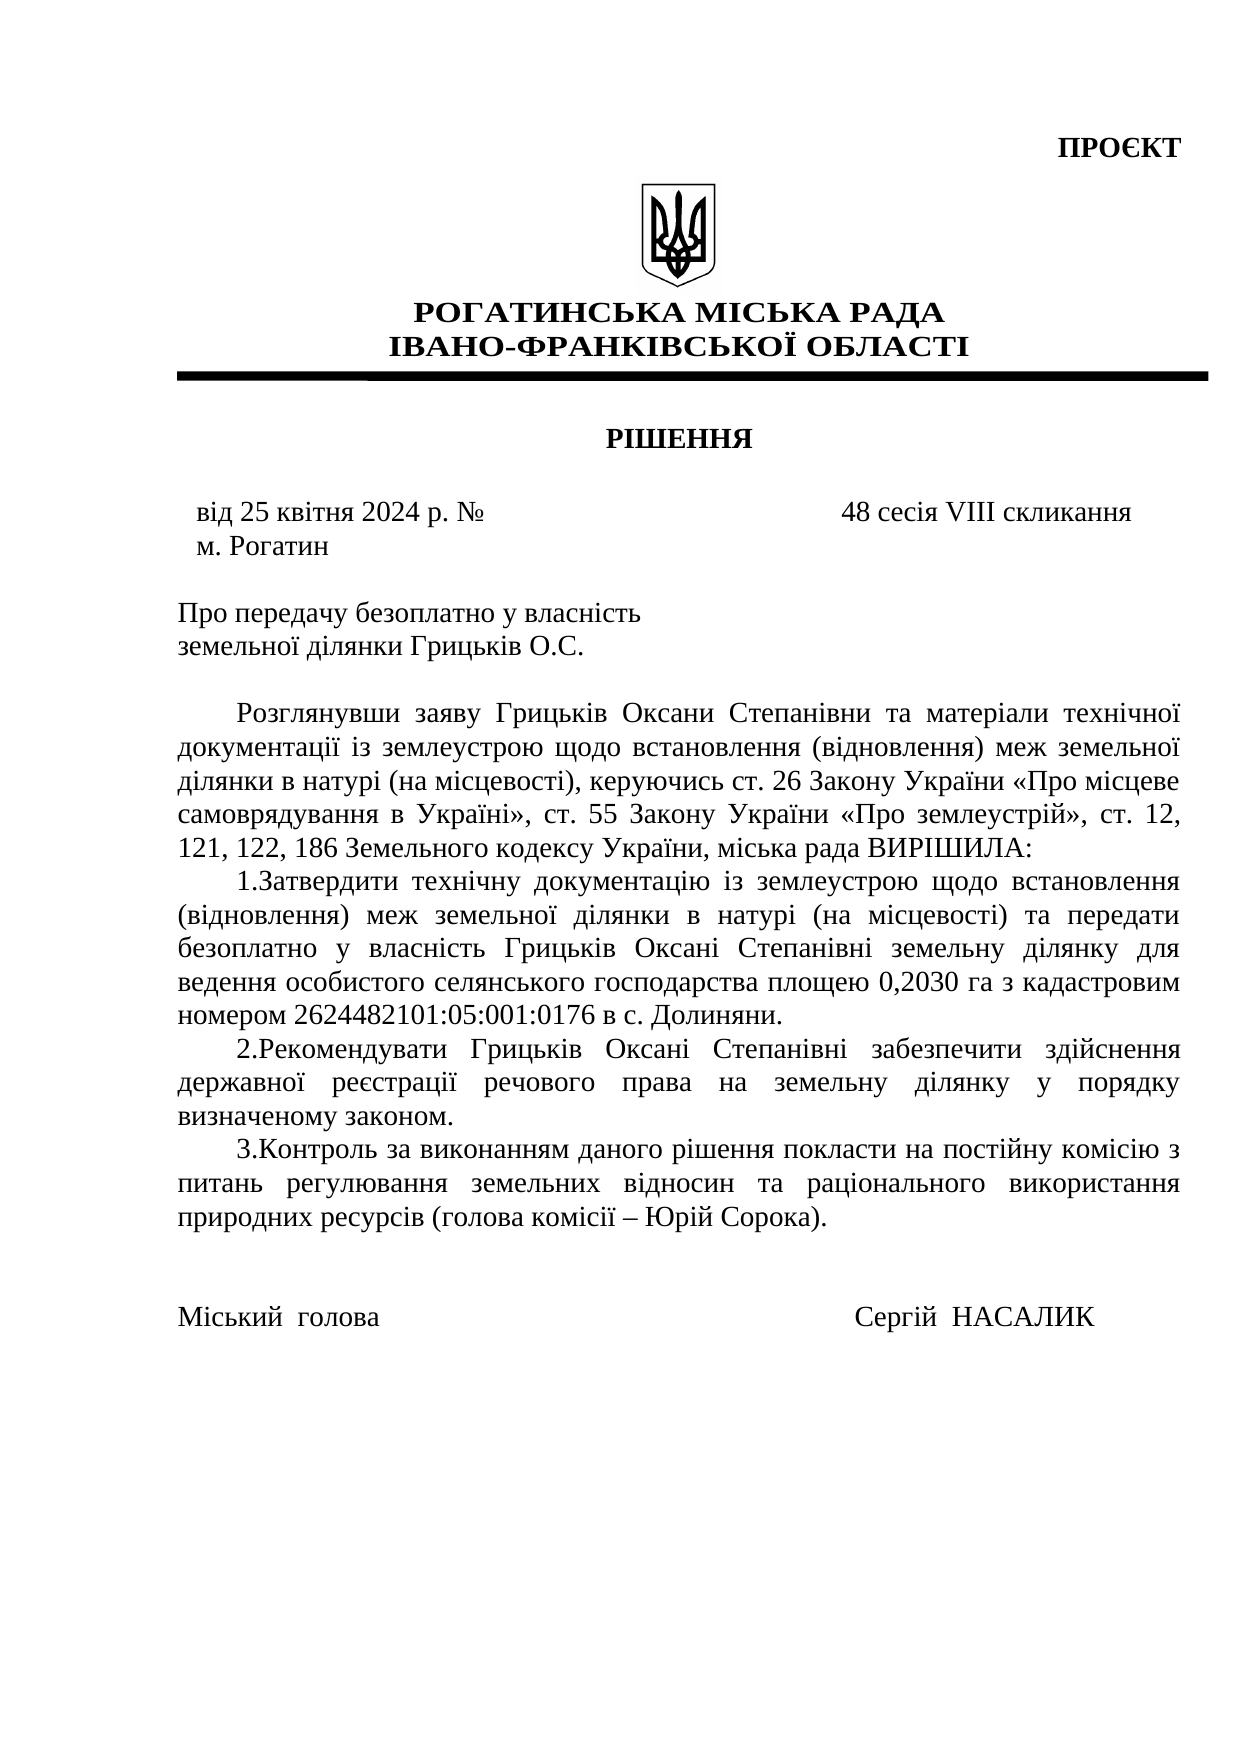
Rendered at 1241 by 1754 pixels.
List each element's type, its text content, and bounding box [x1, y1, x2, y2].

text Міський голова Сергій НАСАЛИК [177, 1299, 1181, 1333]
text 3.Контроль за виконанням даного рішення покласти на постійну комісію з питань регулювання земельних відносин та раціонального використання природних ресурсів (голова комісії – Юрій Сорока). [177, 1132, 1181, 1232]
text Розглянувши заяву Грицьків Оксани Степанівни та матеріали технічної документації із землеустрою щодо встановлення (відновлення) меж земельної ділянки в натурі (на місцевості), керуючись ст. 26 Закону України «Про місцеве самоврядування в Україні», ст. 55 Закону України «Про землеустрій», ст. 12, 121, 122, 186 Земельного кодексу України, міська рада ВИРІШИЛА: [177, 696, 1181, 863]
text РІШЕННЯ [177, 421, 1181, 454]
text м. Рогатин [196, 528, 1237, 561]
text від 25 квітня 2024 р. № 48 сесія VIII скликання [196, 494, 1237, 528]
text земельної ділянки Грицьків О.С. [177, 628, 1181, 662]
text ІВАНО-ФРАНКІВСЬКОЇ ОБЛАСТІ [177, 329, 1181, 362]
text ПРОЄКТ [177, 131, 1181, 164]
text 1.Затвердити технічну документацію із землеустрою щодо встановлення (відновлення) меж земельної ділянки в натурі (на місцевості) та передати безоплатно у власність Грицьків Оксані Степанівні земельну ділянку для ведення особистого селянського господарства площею 0,2030 га з кадастровим номером 2624482101:05:001:0176 в с. Долиняни. [177, 863, 1181, 1031]
text Про передачу безоплатно у власність [177, 595, 1237, 628]
text РОГАТИНСЬКА МІСЬКА РАДА [177, 295, 1181, 329]
text 2.Рекомендувати Грицьків Оксані Степанівні забезпечити здійснення державної реєстрації речового права на земельну ділянку у порядку визначеному законом. [177, 1031, 1181, 1132]
